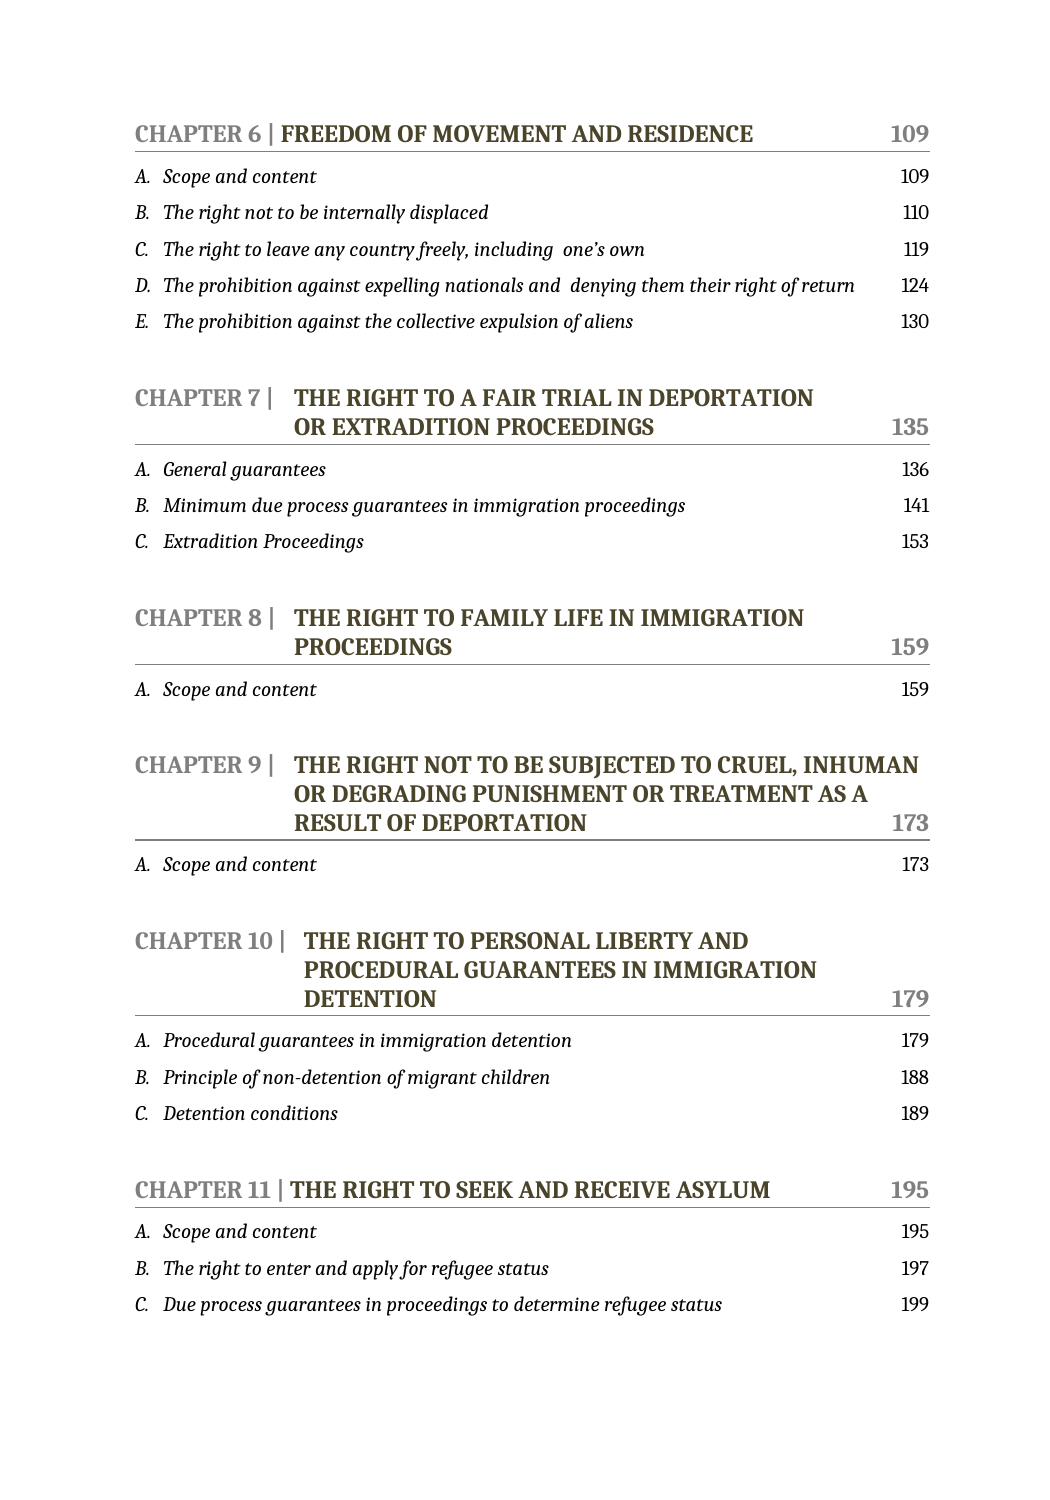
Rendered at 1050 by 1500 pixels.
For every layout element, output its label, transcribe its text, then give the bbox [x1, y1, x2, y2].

text CHAPTER 6 | FREEDOM OF MOVEMENT AND RESIDENCE 109 [135, 120, 930, 151]
text D. The prohibition against expelling nationals and denying them their right of return 124 [135, 274, 930, 298]
text A. Procedural guarantees in immigration detention 179 [135, 1029, 930, 1053]
text C. Extradition Proceedings 153 [135, 530, 930, 554]
text A. Scope and content 173 [135, 853, 930, 877]
text A. Scope and content 195 [135, 1220, 930, 1244]
text B. The right not to be internally displaced 110 [135, 201, 930, 225]
text C. Detention conditions 189 [135, 1102, 930, 1126]
text B. The right to enter and apply for refugee status 197 [135, 1257, 930, 1281]
text B. Principle of non-detention of migrant children 188 [135, 1065, 930, 1089]
text C. The right to leave any country freely, including one’s own 119 [135, 237, 930, 261]
text CHAPTER 8 | THE RIGHT TO FAMILY LIFE IN IMMIGRATION PROCEEDINGS 159 [135, 604, 930, 664]
text C. Due process guarantees in proceedings to determine refugee status 199 [135, 1293, 930, 1317]
text CHAPTER 9 | THE RIGHT NOT TO BE SUBJECTED TO CRUEL, INHUMAN OR DEGRADING PUNISHMENT OR TREATMENT AS A RESULT OF DEPORTATION 173 [135, 751, 930, 839]
text CHAPTER 11 | THE RIGHT TO SEEK AND RECEIVE ASYLUM 195 [135, 1176, 930, 1207]
text CHAPTER 7 | THE RIGHT TO A FAIR TRIAL IN DEPORTATION OR EXTRADITION PROCEEDINGS 135 [135, 384, 930, 444]
text B. Minimum due process guarantees in immigration proceedings 141 [135, 494, 930, 518]
text A. General guarantees 136 [135, 457, 930, 481]
text E. The prohibition against the collective expulsion of aliens 130 [135, 310, 930, 334]
text A. Scope and content 159 [135, 677, 930, 701]
text A. Scope and content 109 [135, 164, 930, 188]
text CHAPTER 10 | THE RIGHT TO PERSONAL LIBERTY AND PROCEDURAL GUARANTEES IN IMMIGRATION DETENTION 179 [135, 927, 930, 1015]
